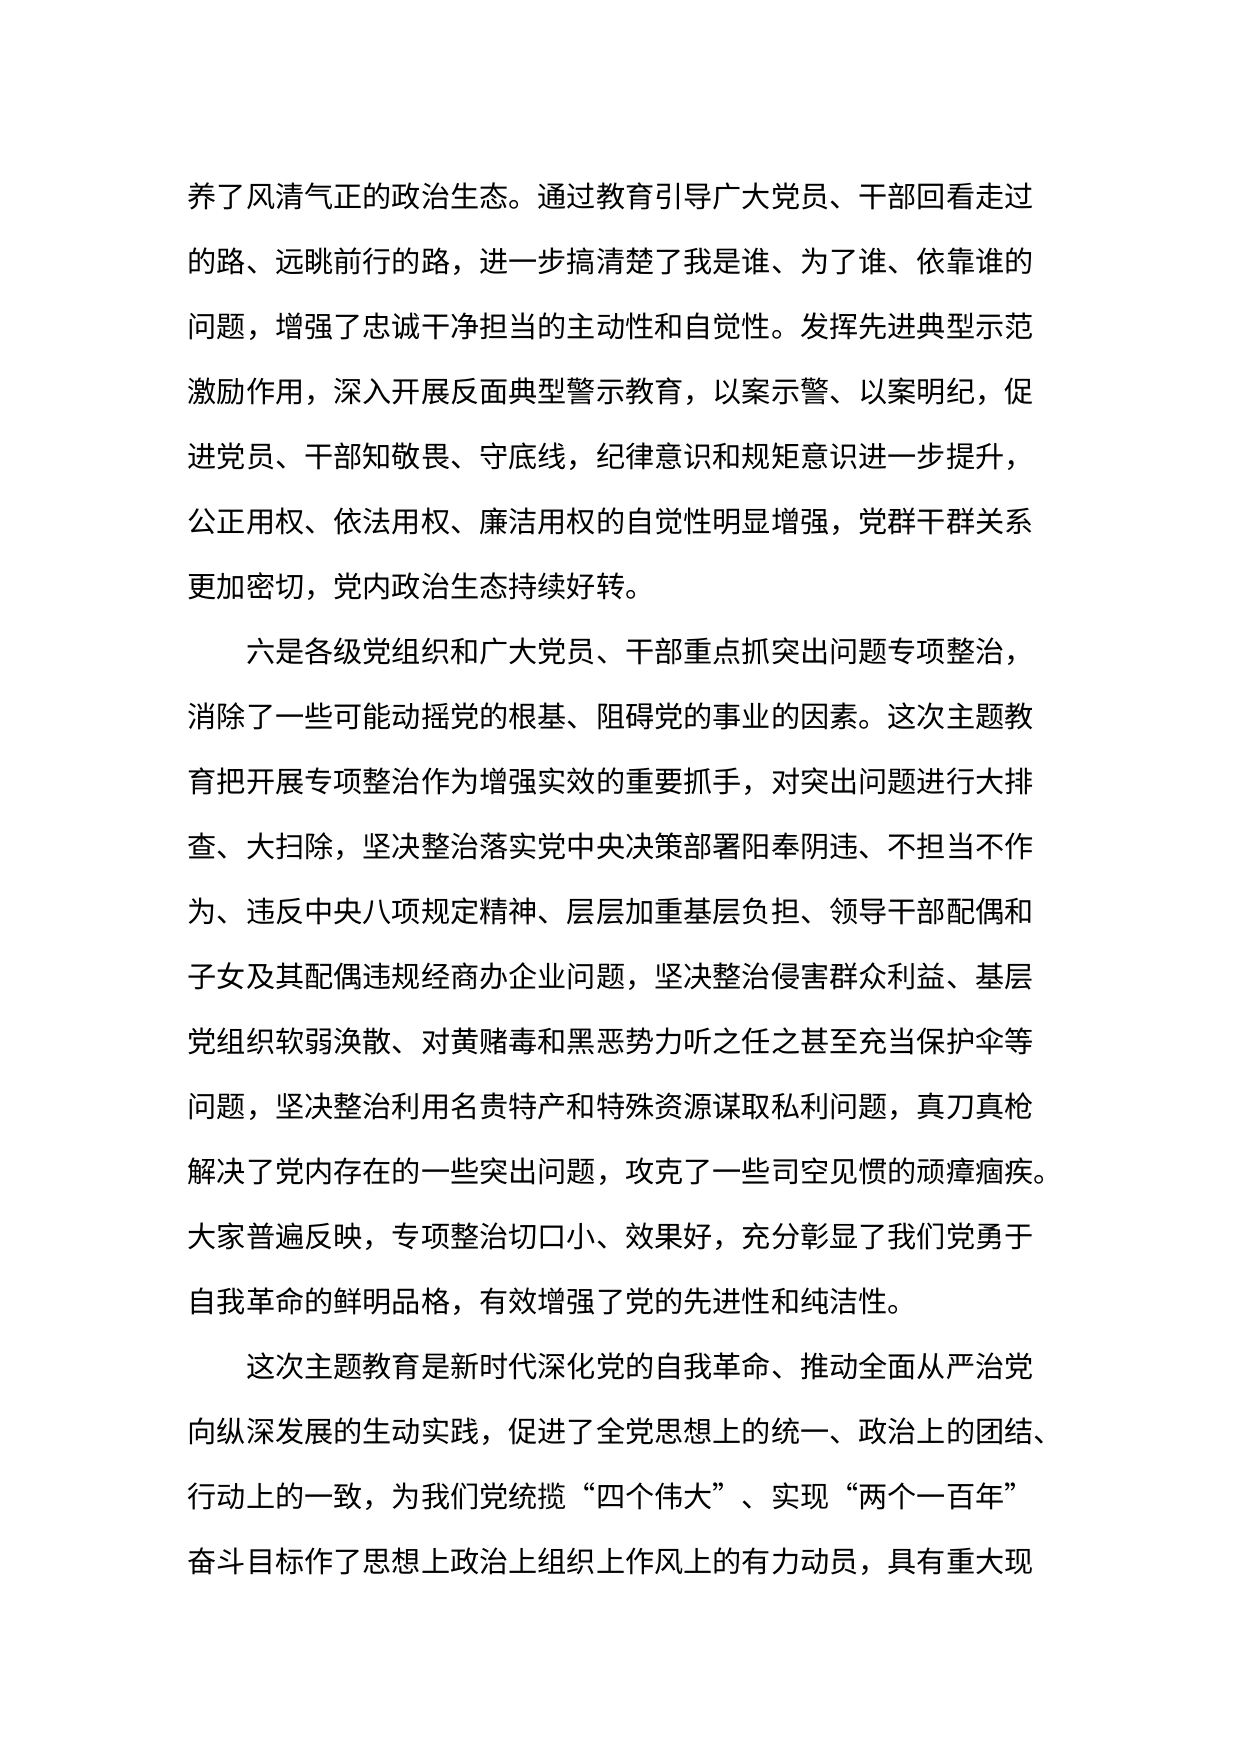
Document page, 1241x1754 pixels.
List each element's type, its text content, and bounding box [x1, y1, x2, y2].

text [187, 162, 1053, 617]
text 六是各级党组织和广大党员、干部重点抓突出问题专项整治，消除了一些可能动摇党的根基、阻碍党的事业的因素。这次主题教育把开展专项整治作为增强实效的重要抓手，对突出问题进行大排查、大扫除，坚决整治落实党中央决策部署阳奉阴违、不担当不作为、违反中央八项规定精神、层层加重基层负担、领导干部配偶和子女及其配偶违规经商办企业问题，坚决整治侵害群众利益、基层党组织软弱涣散、对黄赌毒和黑恶势力听之任之甚至充当保护伞等问题，坚决整治利用名贵特产和特殊资源谋取私利问题，真刀真枪解决了党内存在的一些突出问题，攻克了一些司空见惯的顽瘴痼疾。大家普遍反映，专项整治切口小、效果好，充分彰显了我们党勇于自我革命的鲜明品格，有效增强了党的先进性和纯洁性。 [187, 617, 1053, 1332]
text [187, 1332, 1053, 1592]
